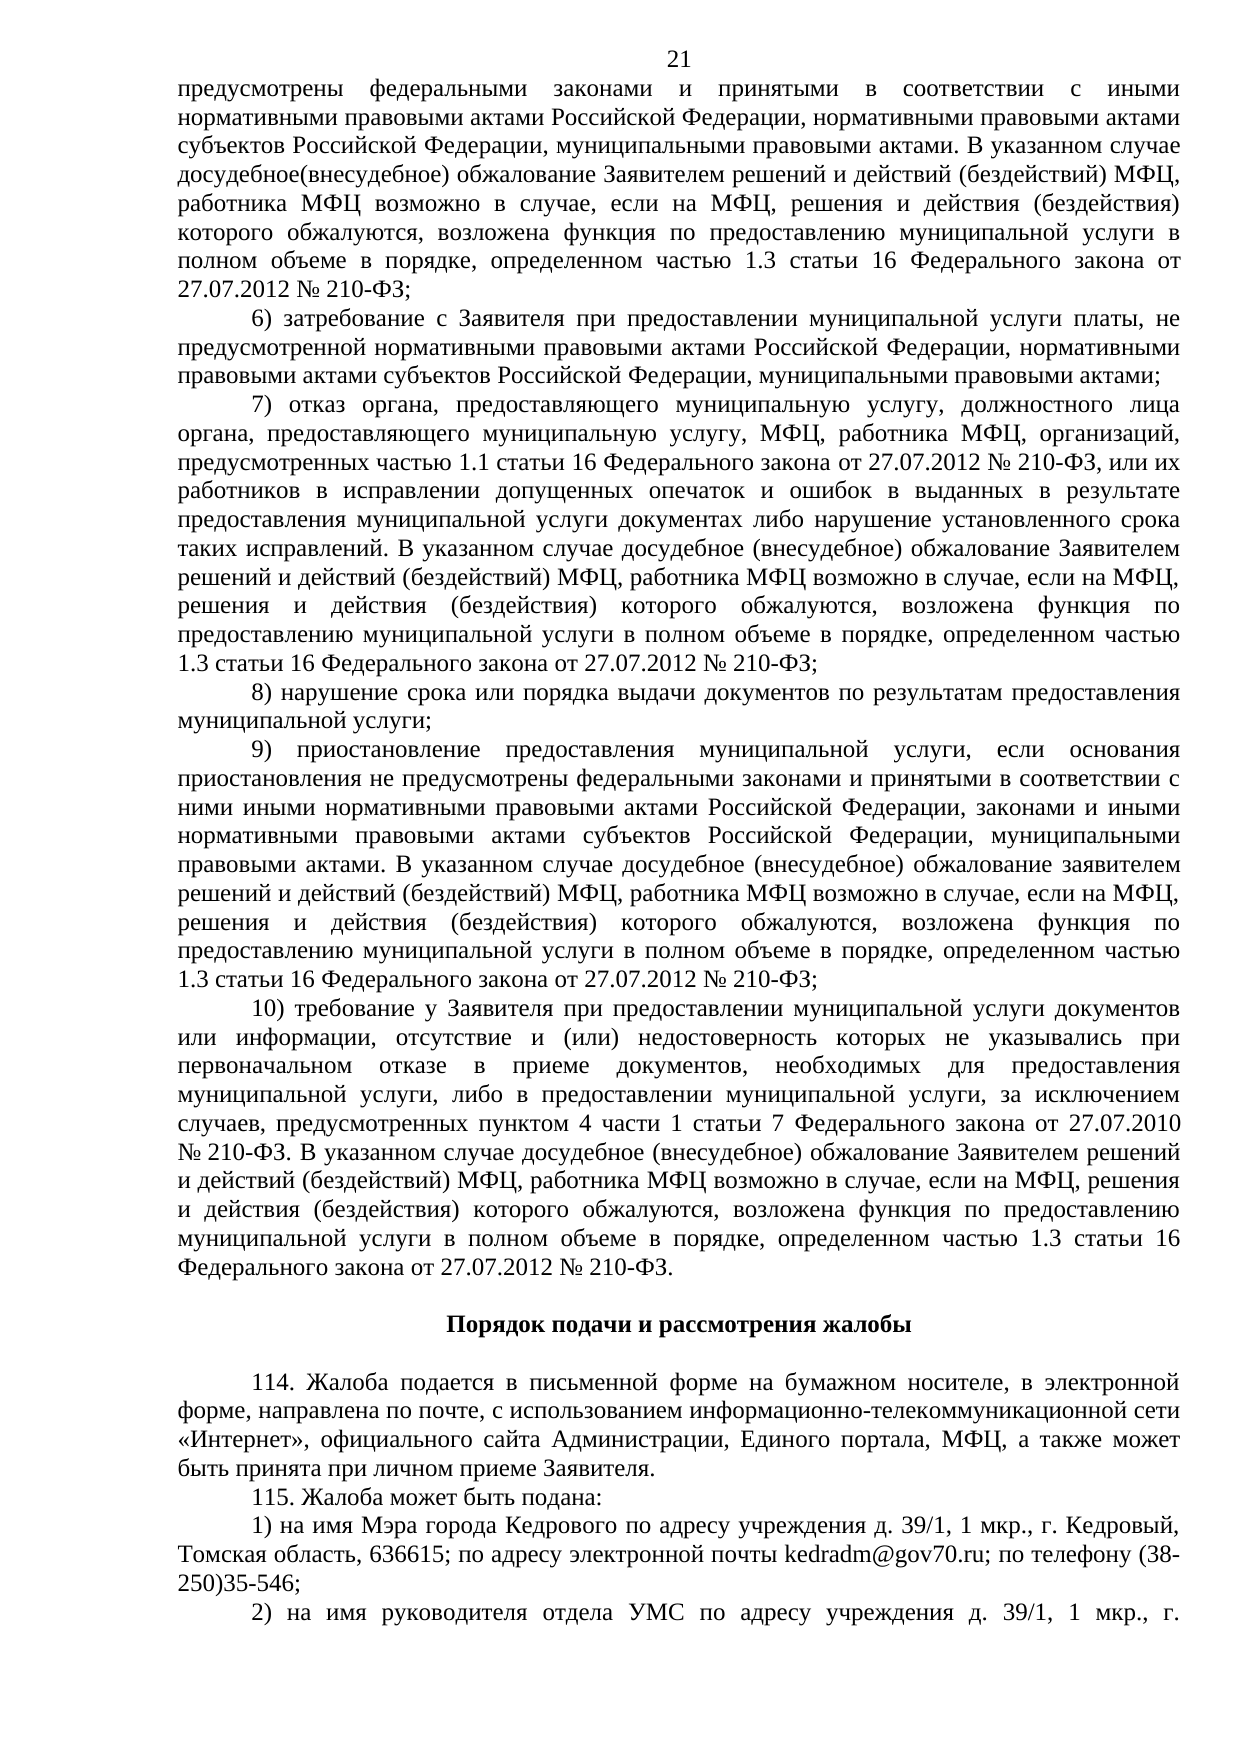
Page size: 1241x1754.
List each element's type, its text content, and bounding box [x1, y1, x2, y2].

text 6) затребование с Заявителя при предоставлении муниципальной услуги платы, не предусмотренной нормативными правовыми актами Российской Федерации, нормативными правовыми актами субъектов Российской Федерации, муниципальными правовыми актами; [177, 303, 1181, 389]
text 9) приостановление предоставления муниципальной услуги, если основания приостановления не предусмотрены федеральными законами и принятыми в соответствии с ними иными нормативными правовыми актами Российской Федерации, законами и иными нормативными правовыми актами субъектов Российской Федерации, муниципальными правовыми актами. В указанном случае досудебное (внесудебное) обжалование заявителем решений и действий (бездействий) МФЦ, работника МФЦ возможно в случае, если на МФЦ, решения и действия (бездействия) которого обжалуются, возложена функция по предоставлению муниципальной услуги в полном объеме в порядке, определенном частью 1.3 статьи 16 Федерального закона от 27.07.2012 № 210-ФЗ; [177, 734, 1181, 993]
text 7) отказ органа, предоставляющего муниципальную услугу, должностного лица органа, предоставляющего муниципальную услугу, МФЦ, работника МФЦ, организаций, предусмотренных частью 1.1 статьи 16 Федерального закона от 27.07.2012 № 210-ФЗ, или их работников в исправлении допущенных опечаток и ошибок в выданных в результате предоставления муниципальной услуги документах либо нарушение установленного срока таких исправлений. В указанном случае досудебное (внесудебное) обжалование Заявителем решений и действий (бездействий) МФЦ, работника МФЦ возможно в случае, если на МФЦ, решения и действия (бездействия) которого обжалуются, возложена функция по предоставлению муниципальной услуги в полном объеме в порядке, определенном частью 1.3 статьи 16 Федерального закона от 27.07.2012 № 210-ФЗ; [177, 389, 1181, 677]
text 8) нарушение срока или порядка выдачи документов по результатам предоставления муниципальной услуги; [177, 677, 1181, 734]
text Порядок подачи и рассмотрения жалобы [177, 1309, 1181, 1338]
text 1) на имя Мэра города Кедрового по адресу учреждения д. 39/1, 1 мкр., г. Кедровый, Томская область, 636615; по адресу электронной почты kedradm@gov70.ru; по телефону (38-250)35-546; [177, 1511, 1181, 1597]
text 10) требование у Заявителя при предоставлении муниципальной услуги документов или информации, отсутствие и (или) недостоверность которых не указывались при первоначальном отказе в приеме документов, необходимых для предоставления муниципальной услуги, либо в предоставлении муниципальной услуги, за исключением случаев, предусмотренных пунктом 4 части 1 статьи 7 Федерального закона от 27.07.2010 № 210-ФЗ. В указанном случае досудебное (внесудебное) обжалование Заявителем решений и действий (бездействий) МФЦ, работника МФЦ возможно в случае, если на МФЦ, решения и действия (бездействия) которого обжалуются, возложена функция по предоставлению муниципальной услуги в полном объеме в порядке, определенном частью 1.3 статьи 16 Федерального закона от 27.07.2012 № 210-ФЗ. [177, 993, 1181, 1281]
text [177, 73, 1181, 303]
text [177, 1597, 1181, 1626]
text 114. Жалоба подается в письменной форме на бумажном носителе, в электронной форме, направлена по почте, с использованием информационно-телекоммуникационной сети «Интернет», официального сайта Администрации, Единого портала, МФЦ, а также может быть принята при личном приеме Заявителя. [177, 1367, 1181, 1482]
text 115. Жалоба может быть подана: [177, 1482, 1181, 1511]
